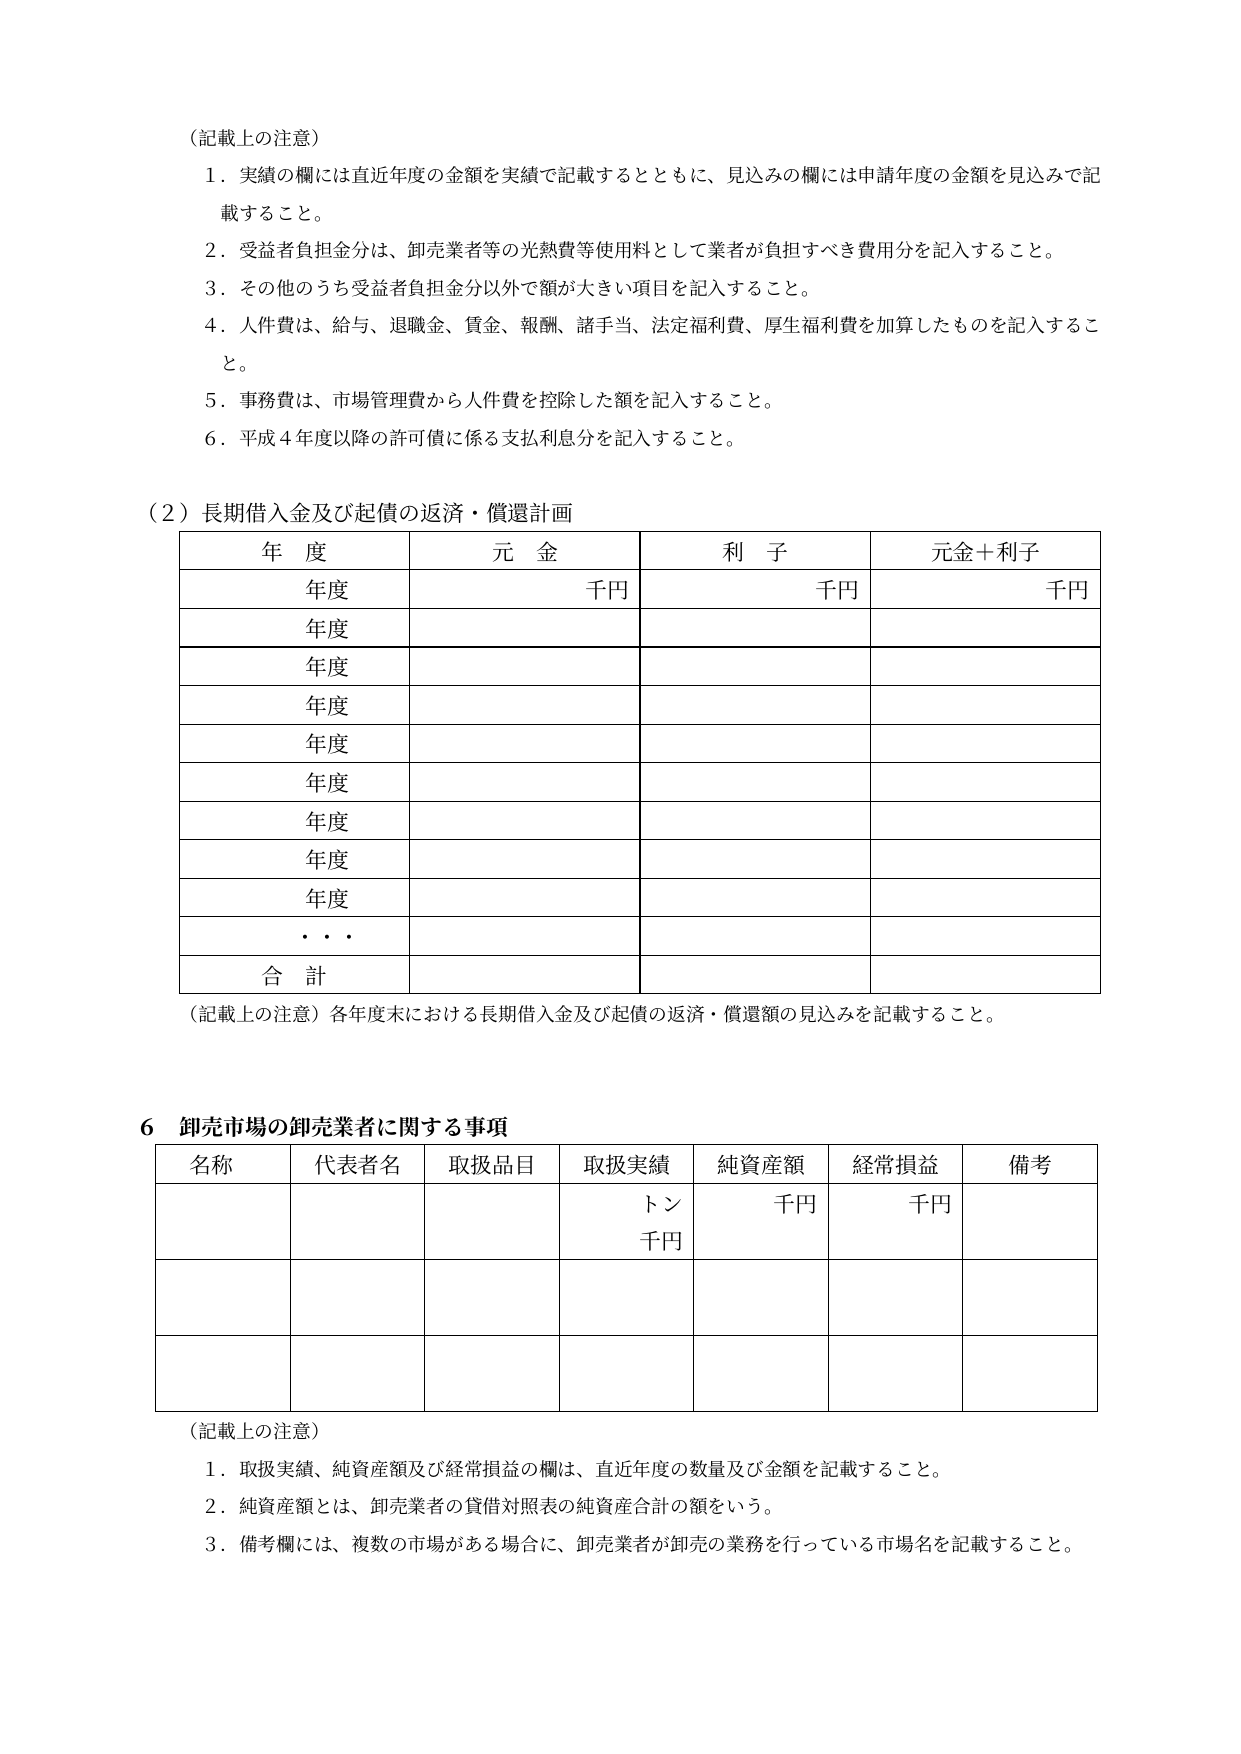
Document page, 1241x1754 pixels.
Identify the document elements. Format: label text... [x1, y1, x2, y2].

table_cell [560, 1260, 693, 1335]
table_cell [425, 1184, 559, 1259]
table_cell [291, 1336, 424, 1411]
table_cell 千円 [641, 570, 870, 608]
table_cell 年度 [180, 686, 409, 723]
table_cell [410, 956, 639, 993]
table_cell [694, 1336, 828, 1411]
text ２．受益者負担金分は、卸売業者等の光熱費等使用料として業者が負担すべき費用分を記入すること。 [201, 231, 1104, 268]
table_cell [410, 879, 639, 916]
table_cell [963, 1184, 1097, 1259]
text （記載上の注意） [179, 118, 1104, 156]
text （２）長期借入金及び起債の返済・償還計画 [136, 493, 1104, 531]
table_cell [410, 840, 639, 878]
table_cell [641, 956, 870, 993]
table_header 代表者名 [291, 1145, 424, 1183]
table_cell [694, 1260, 828, 1335]
table_cell 年度 [180, 763, 409, 801]
text ４．人件費は、給与、退職金、賃金、報酬、諸手当、法定福利費、厚生福利費を加算したものを記入すること。 [201, 306, 1104, 381]
table_header 元 金 [410, 532, 639, 569]
table_cell [871, 917, 1100, 955]
text （記載上の注意） [179, 1412, 1104, 1449]
table_cell [871, 879, 1100, 916]
table_cell [410, 648, 639, 685]
table_cell [291, 1184, 424, 1259]
table_cell [425, 1260, 559, 1335]
table_cell [871, 802, 1100, 839]
table_cell 年度 [180, 879, 409, 916]
table_cell [410, 725, 639, 762]
table_cell [871, 725, 1100, 762]
table_cell [871, 609, 1100, 646]
table_cell [641, 763, 870, 801]
table_cell 年度 [180, 802, 409, 839]
table_cell 千円 [871, 570, 1100, 608]
table_header 純資産額 [694, 1145, 828, 1183]
table_cell [156, 1184, 290, 1259]
table_cell [410, 609, 639, 646]
table_header 経常損益 [829, 1145, 962, 1183]
table_cell [871, 956, 1100, 993]
table_cell 千円 [410, 570, 639, 608]
text ５．事務費は、市場管理費から人件費を控除した額を記入すること。 [201, 381, 1104, 418]
table_header 備考 [963, 1145, 1097, 1183]
table_cell [829, 1336, 962, 1411]
table_cell 年度 [180, 570, 409, 608]
table_cell [641, 609, 870, 646]
table_cell [410, 917, 639, 955]
table_cell [641, 648, 870, 685]
text １．実績の欄には直近年度の金額を実績で記載するとともに、見込みの欄には申請年度の金額を見込みで記載すること。 [201, 156, 1104, 231]
text ２．純資産額とは、卸売業者の貸借対照表の純資産合計の額をいう。 [201, 1487, 1104, 1524]
table_header 元金＋利子 [871, 532, 1100, 569]
table_cell [425, 1336, 559, 1411]
table_cell 千円 [694, 1184, 828, 1259]
table_cell [156, 1336, 290, 1411]
table_cell [291, 1260, 424, 1335]
table_cell [641, 725, 870, 762]
table_cell 年度 [180, 725, 409, 762]
table_cell [410, 763, 639, 801]
table_cell [156, 1260, 290, 1335]
text ３．その他のうち受益者負担金分以外で額が大きい項目を記入すること。 [201, 268, 1104, 306]
table_cell 合 計 [180, 956, 409, 993]
table_header 年 度 [180, 532, 409, 569]
text １．取扱実績、純資産額及び経常損益の欄は、直近年度の数量及び金額を記載すること。 [201, 1449, 1104, 1487]
table_cell [871, 648, 1100, 685]
text ３．備考欄には、複数の市場がある場合に、卸売業者が卸売の業務を行っている市場名を記載すること。 [201, 1524, 1104, 1562]
table_cell [871, 763, 1100, 801]
table_cell [829, 1260, 962, 1335]
table_cell [641, 917, 870, 955]
table_cell [410, 686, 639, 723]
table_header 取扱実績 [560, 1145, 693, 1183]
table_header 名称 [156, 1145, 290, 1183]
table_header 利 子 [641, 532, 870, 569]
table_cell 千円 [829, 1184, 962, 1259]
text ６ 卸売市場の卸売業者に関する事項 [136, 1107, 1104, 1144]
table_cell ・・・ [180, 917, 409, 955]
table_cell [560, 1336, 693, 1411]
table_cell [871, 840, 1100, 878]
table_cell [641, 879, 870, 916]
table_cell 年度 [180, 648, 409, 685]
table_cell [963, 1336, 1097, 1411]
text （記載上の注意）各年度末における長期借入金及び起債の返済・償還額の見込みを記載すること。 [179, 994, 1104, 1032]
table_cell [871, 686, 1100, 723]
table_header 取扱品目 [425, 1145, 559, 1183]
table_cell 年度 [180, 840, 409, 878]
table_cell [410, 802, 639, 839]
table_cell [641, 686, 870, 723]
table_cell [963, 1260, 1097, 1335]
text ６．平成４年度以降の許可債に係る支払利息分を記入すること。 [201, 418, 1104, 456]
table_cell [641, 840, 870, 878]
table_cell [641, 802, 870, 839]
table_cell 年度 [180, 609, 409, 646]
table_cell トン 千円 [560, 1184, 693, 1259]
